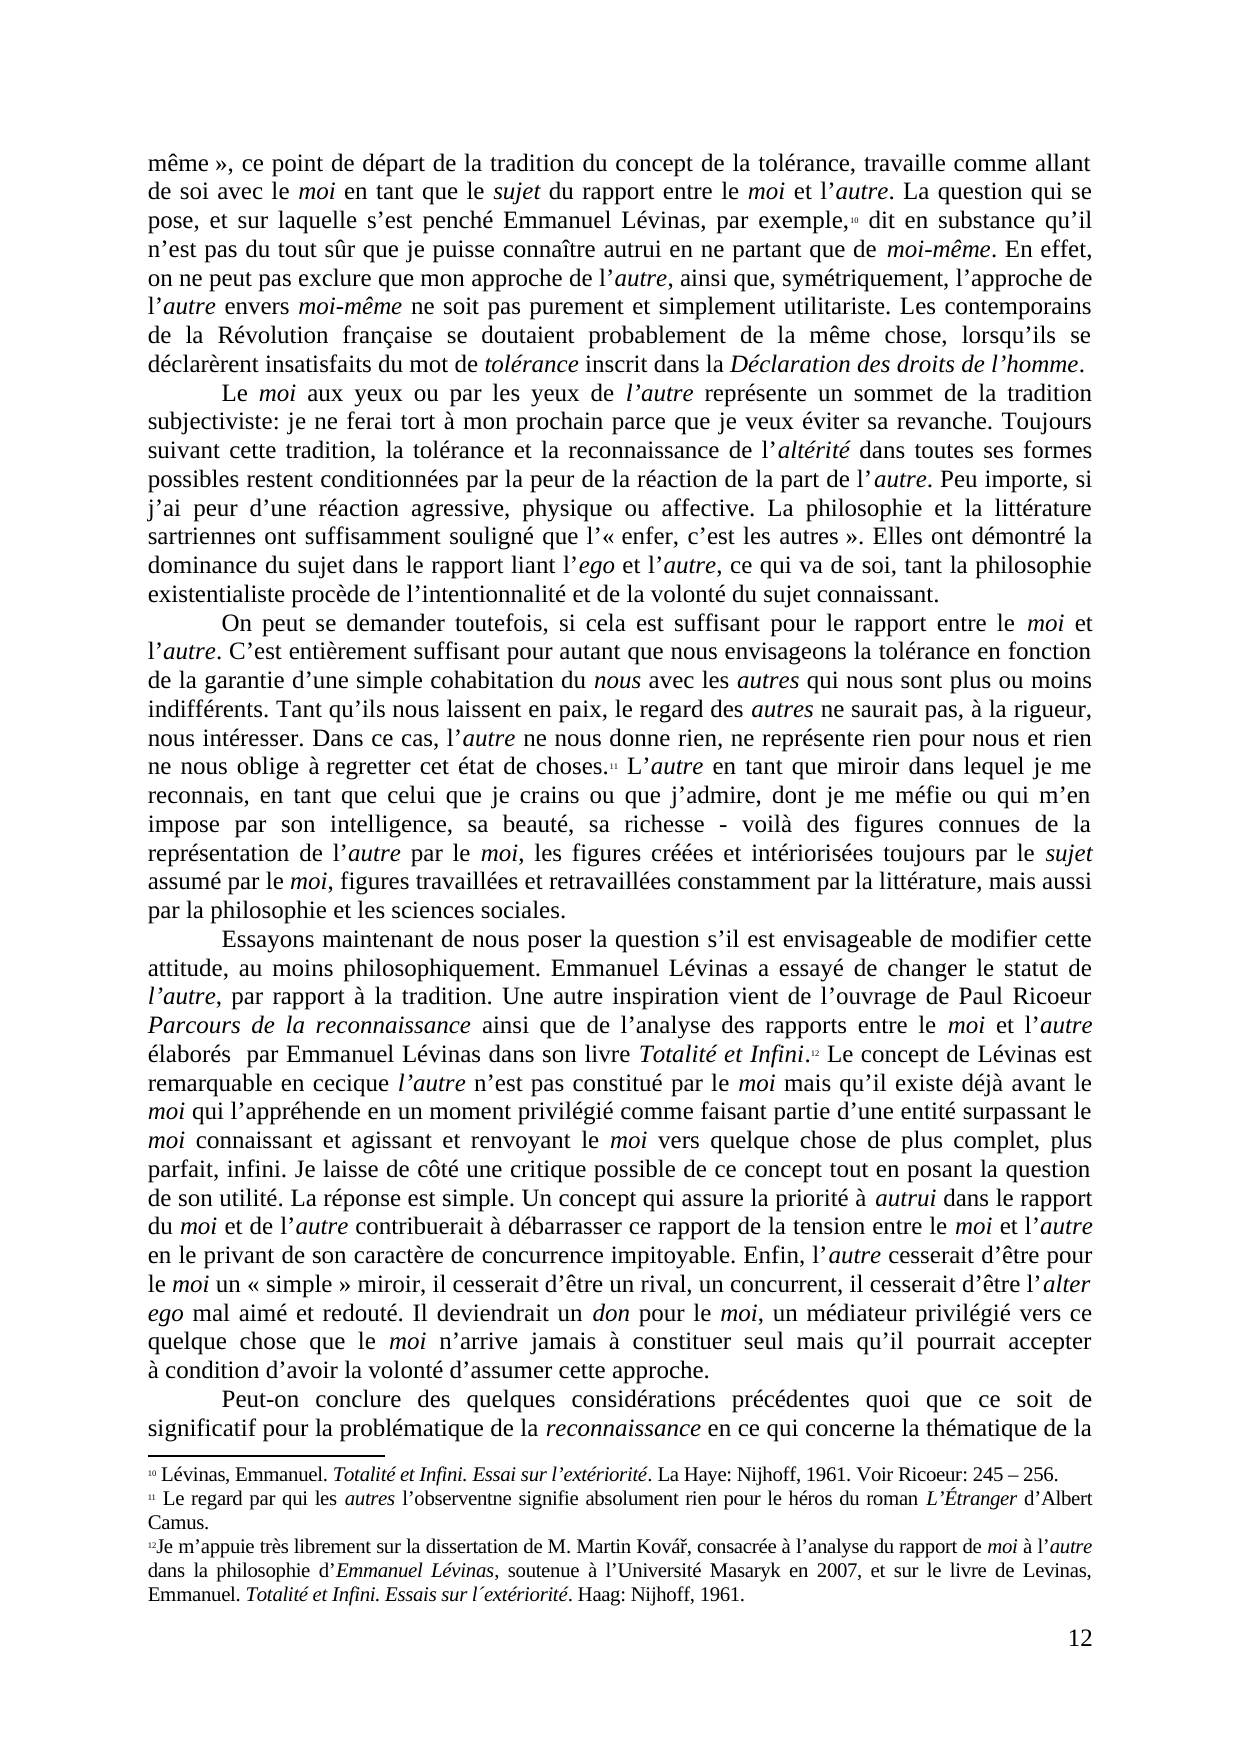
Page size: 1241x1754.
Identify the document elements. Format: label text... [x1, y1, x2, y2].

text Essayons maintenant de nous poser la question s’il est envisageable de modifier cette attitude, au moins philosophiquement. Emmanuel Lévinas a essayé de changer le statut de l’autre, par rapport à la tradition. Une autre inspiration vient de l’ouvrage de Paul Ricoeur Parcours de la reconnaissance ainsi que de l’analyse des rapports entre le moi et l’autre élaborés par Emmanuel Lévinas dans son livre Totalité et Infini. Le concept de Lévinas est remarquable en cecique l’autre n’est pas constitué par le moi mais qu’il existe déjà avant le moi qui l’appréhende en un moment privilégié comme faisant partie d’une entité surpassant le moi connaissant et agissant et renvoyant le moi vers quelque chose de plus complet, plus parfait, infini. Je laisse de côté une critique possible de ce concept tout en posant la question de son utilité. La réponse est simple. Un concept qui assure la priorité à autrui dans le rapport du moi et de l’autre contribuerait à débarrasser ce rapport de la tension entre le moi et l’autre en le privant de son caractère de concurrence impitoyable. Enfin, l’autre cesserait d’être pour le moi un « simple » miroir, il cesserait d’être un rival, un concurrent, il cesserait d’être l’alter ego mal aimé et redouté. Il deviendrait un don pour le moi, un médiateur privilégié vers ce quelque chose que le moi n’arrive jamais à constituer seul mais qu’il pourrait accepter à condition d’avoir la volonté d’assumer cette approche. [148, 924, 1093, 1384]
text Le moi aux yeux ou par les yeux de l’autre représente un sommet de la tradition subjectiviste: je ne ferai tort à mon prochain parce que je veux éviter sa revanche. Toujours suivant cette tradition, la tolérance et la reconnaissance de l’altérité dans toutes ses formes possibles restent conditionnées par la peur de la réaction de la part de l’autre. Peu importe, si j’ai peur d’une réaction agressive, physique ou affective. La philosophie et la littérature sartriennes ont suffisamment souligné que l’« enfer, c’est les autres ». Elles ont démontré la dominance du sujet dans le rapport liant l’ego et l’autre, ce qui va de soi, tant la philosophie existentialiste procède de l’intentionnalité et de la volonté du sujet connaissant. [148, 378, 1093, 608]
text On peut se demander toutefois, si cela est suffisant pour le rapport entre le moi et l’autre. C’est entièrement suffisant pour autant que nous envisageons la tolérance en fonction de la garantie d’une simple cohabitation du nous avec les autres qui nous sont plus ou moins indifférents. Tant qu’ils nous laissent en paix, le regard des autres ne saurait pas, à la rigueur, nous intéresser. Dans ce cas, l’autre ne nous donne rien, ne représente rien pour nous et rien ne nous oblige à regretter cet état de choses. L’autre en tant que miroir dans lequel je me reconnais, en tant que celui que je crains ou que j’admire, dont je me méfie ou qui m’en impose par son intelligence, sa beauté, sa richesse - voilà des figures connues de la représentation de l’autre par le moi, les figures créées et intériorisées toujours par le sujet assumé par le moi, figures travaillées et retravaillées constamment par la littérature, mais aussi par la philosophie et les sciences sociales. [148, 608, 1093, 924]
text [148, 1384, 1093, 1441]
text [148, 148, 1093, 378]
